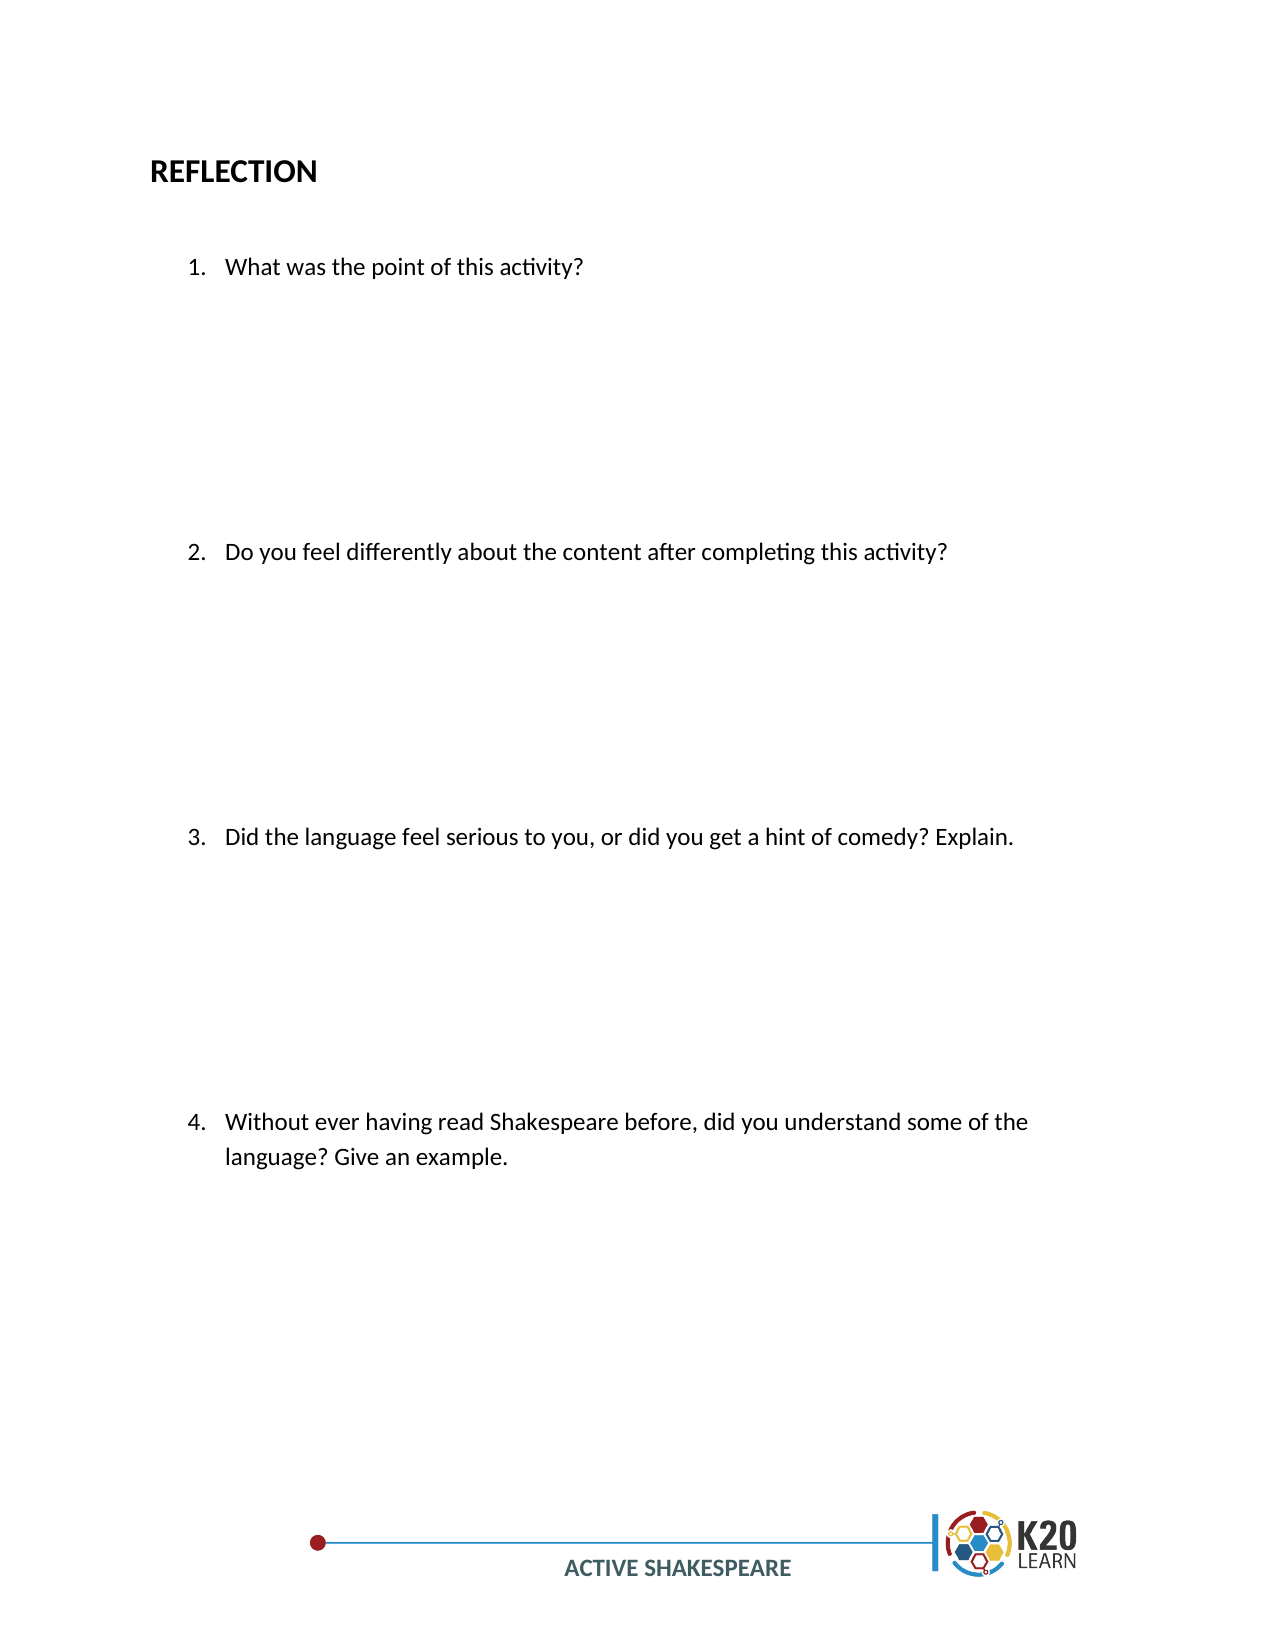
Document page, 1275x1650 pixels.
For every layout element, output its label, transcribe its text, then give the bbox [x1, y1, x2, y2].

list Did the language feel serious to you, or did you get a hint of comedy? Explain. [187, 821, 1125, 851]
picture [293, 1503, 1098, 1587]
list Do you feel differently about the content after completing this activity? [187, 536, 1125, 566]
list What was the point of this activity? [187, 251, 1125, 281]
list Without ever having read Shakespeare before, did you understand some of the language? Give an example. [187, 1106, 1125, 1171]
title Reflection [150, 150, 1125, 191]
